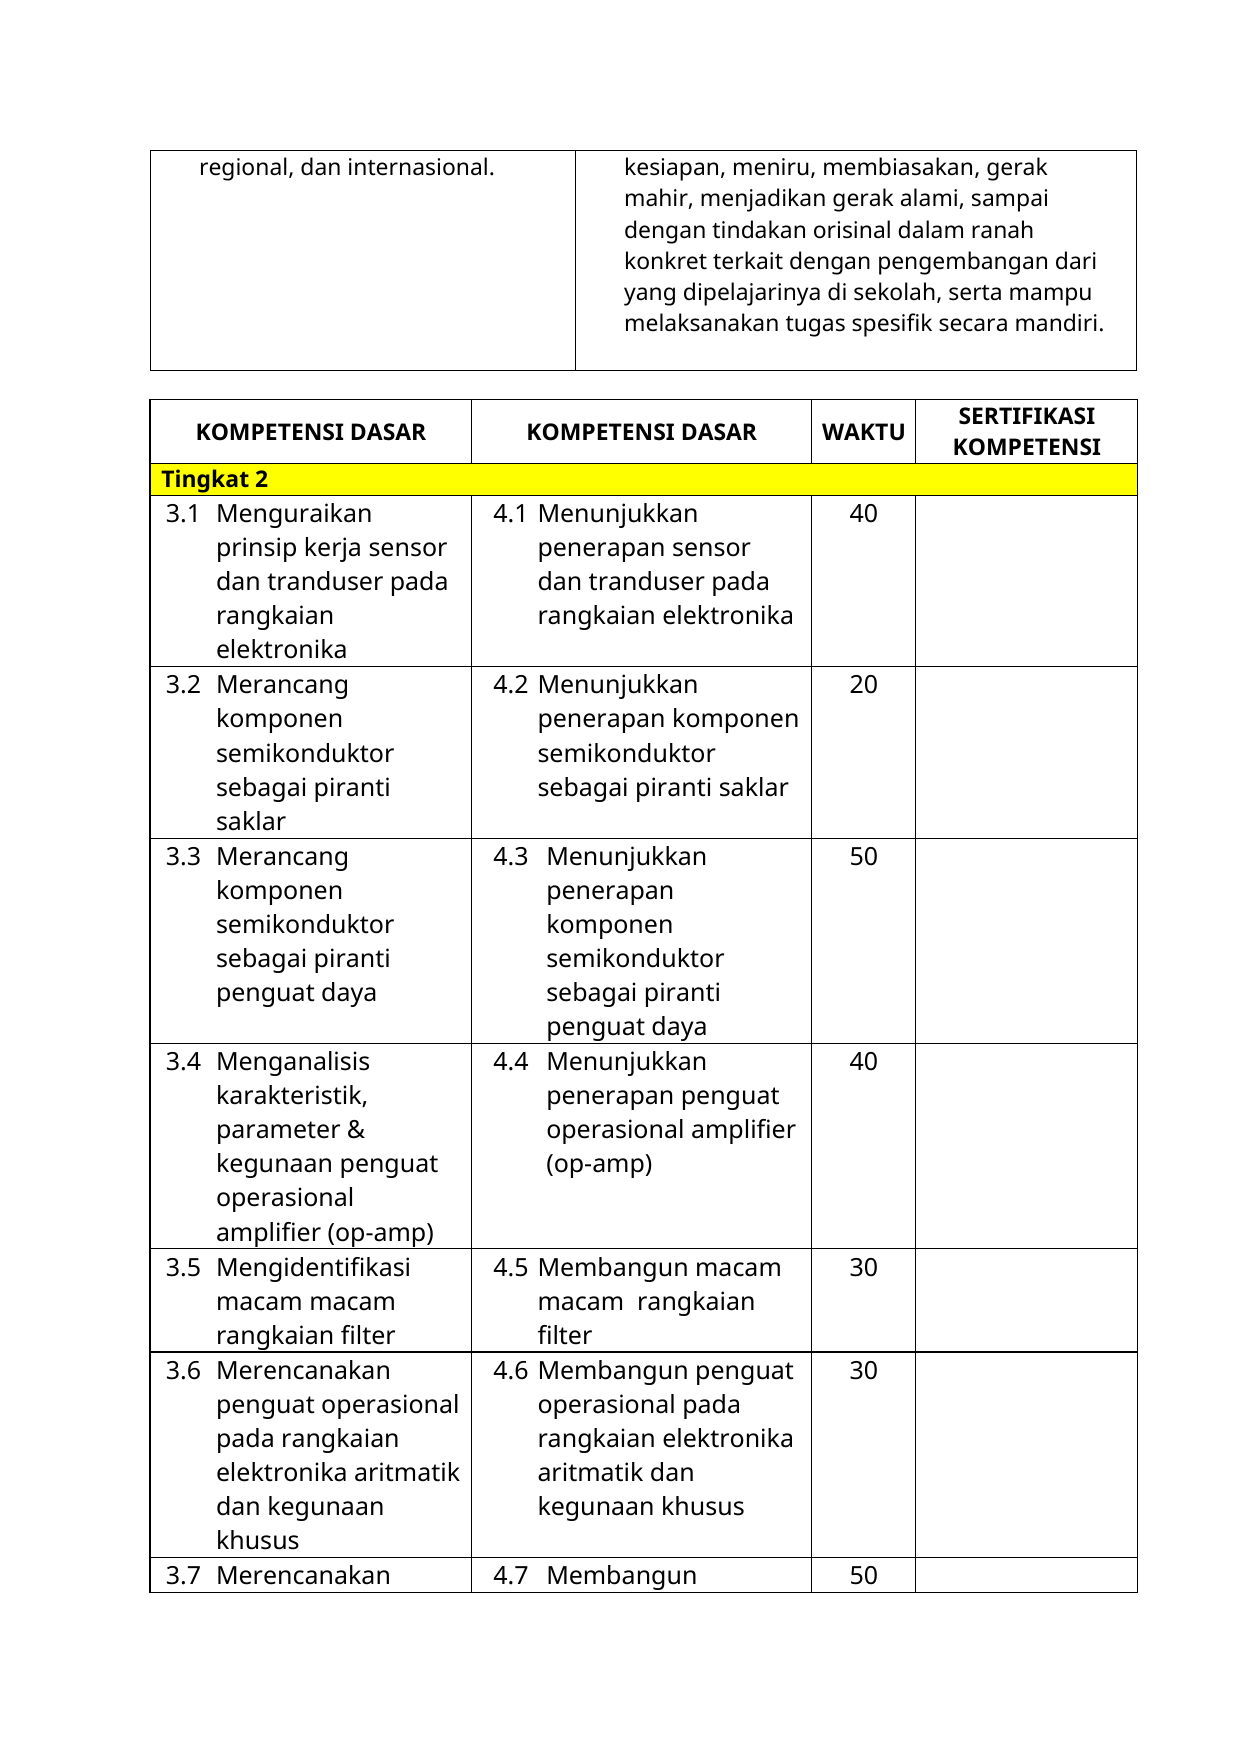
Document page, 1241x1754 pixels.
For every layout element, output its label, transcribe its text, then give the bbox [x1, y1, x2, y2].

table_cell Menganalisis karakteristik, parameter & kegunaan penguat operasional amplifier (op-amp) [151, 1044, 471, 1248]
table_cell Menunjukkan penerapan komponen semikonduktor sebagai piranti saklar [472, 667, 811, 837]
table_cell 40 [812, 496, 915, 666]
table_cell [576, 151, 1136, 370]
table_cell Merancang komponen semikonduktor sebagai piranti penguat daya [151, 839, 471, 1043]
table_cell Menunjukkan penerapan sensor dan tranduser pada rangkaian elektronika [472, 496, 811, 666]
table_cell 40 [812, 1044, 915, 1248]
table_cell Mengidentifikasi macam macam rangkaian filter [151, 1249, 471, 1351]
table_cell 30 [812, 1353, 915, 1557]
table_cell 50 [812, 1558, 915, 1592]
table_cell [472, 1558, 811, 1592]
table_cell [916, 1044, 1137, 1248]
table_cell Menguraikan prinsip kerja sensor dan tranduser pada rangkaian elektronika [151, 496, 471, 666]
table_cell [916, 1249, 1137, 1351]
table_cell 20 [812, 667, 915, 837]
table_cell [916, 496, 1137, 666]
table_cell Menunjukkan penerapan komponen semikonduktor sebagai piranti penguat daya [472, 839, 811, 1043]
table_cell Membangun macam macam rangkaian filter [472, 1249, 811, 1351]
table_header SERTIFIKASI KOMPETENSI [916, 400, 1137, 462]
table_header WAKTU [812, 400, 915, 462]
table_cell Merancang komponen semikonduktor sebagai piranti saklar [151, 667, 471, 837]
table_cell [151, 151, 575, 370]
table_cell Merencanakan penguat operasional pada rangkaian elektronika aritmatik dan kegunaan khusus [151, 1353, 471, 1557]
table_cell Membangun penguat operasional pada rangkaian elektronika aritmatik dan kegunaan khusus [472, 1353, 811, 1557]
table_cell [916, 839, 1137, 1043]
table_cell [916, 667, 1137, 837]
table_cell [151, 1558, 471, 1592]
table_cell [916, 1558, 1137, 1592]
table_header KOMPETENSI DASAR [151, 400, 471, 462]
table_cell 50 [812, 839, 915, 1043]
table_header KOMPETENSI DASAR [472, 400, 811, 462]
table_cell 30 [812, 1249, 915, 1351]
table_cell Menunjukkan penerapan penguat operasional amplifier (op-amp) [472, 1044, 811, 1248]
table_cell [916, 1353, 1137, 1557]
table_cell Tingkat 2 [151, 464, 1137, 495]
